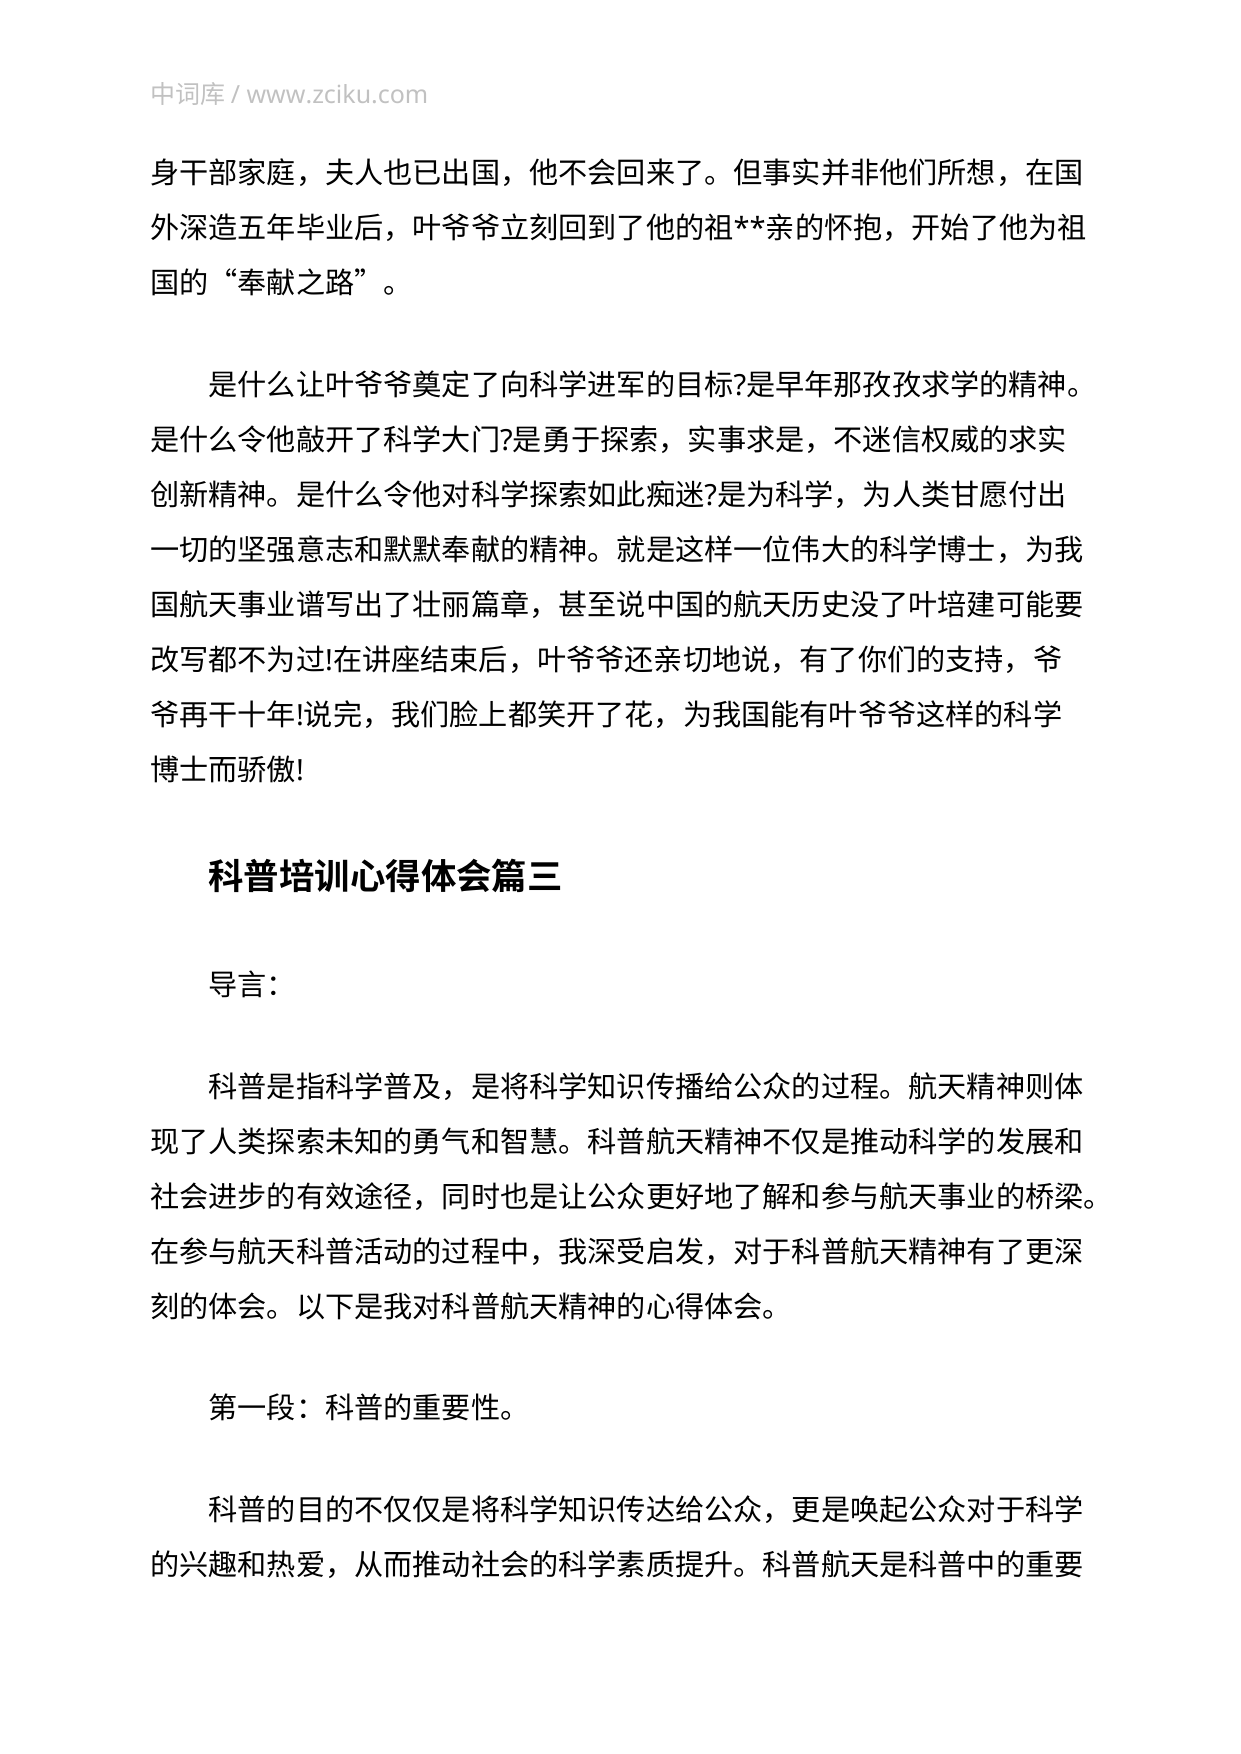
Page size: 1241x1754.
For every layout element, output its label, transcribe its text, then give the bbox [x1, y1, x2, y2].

text 第一段：科普的重要性。 [150, 1385, 1090, 1427]
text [150, 150, 1090, 302]
text 导言： [150, 962, 1090, 1004]
text 科普培训心得体会篇三 [150, 848, 1090, 900]
text 科普是指科学普及，是将科学知识传播给公众的过程。航天精神则体现了人类探索未知的勇气和智慧。科普航天精神不仅是推动科学的发展和社会进步的有效途径，同时也是让公众更好地了解和参与航天事业的桥梁。在参与航天科普活动的过程中，我深受启发，对于科普航天精神有了更深刻的体会。以下是我对科普航天精神的心得体会。 [150, 1064, 1090, 1326]
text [150, 1487, 1090, 1584]
text 是什么让叶爷爷奠定了向科学进军的目标?是早年那孜孜求学的精神。是什么令他敲开了科学大门?是勇于探索，实事求是，不迷信权威的求实创新精神。是什么令他对科学探索如此痴迷?是为科学，为人类甘愿付出一切的坚强意志和默默奉献的精神。就是这样一位伟大的科学博士，为我国航天事业谱写出了壮丽篇章，甚至说中国的航天历史没了叶培建可能要改写都不为过!在讲座结束后，叶爷爷还亲切地说，有了你们的支持，爷爷再干十年!说完，我们脸上都笑开了花，为我国能有叶爷爷这样的科学博士而骄傲! [150, 362, 1090, 789]
